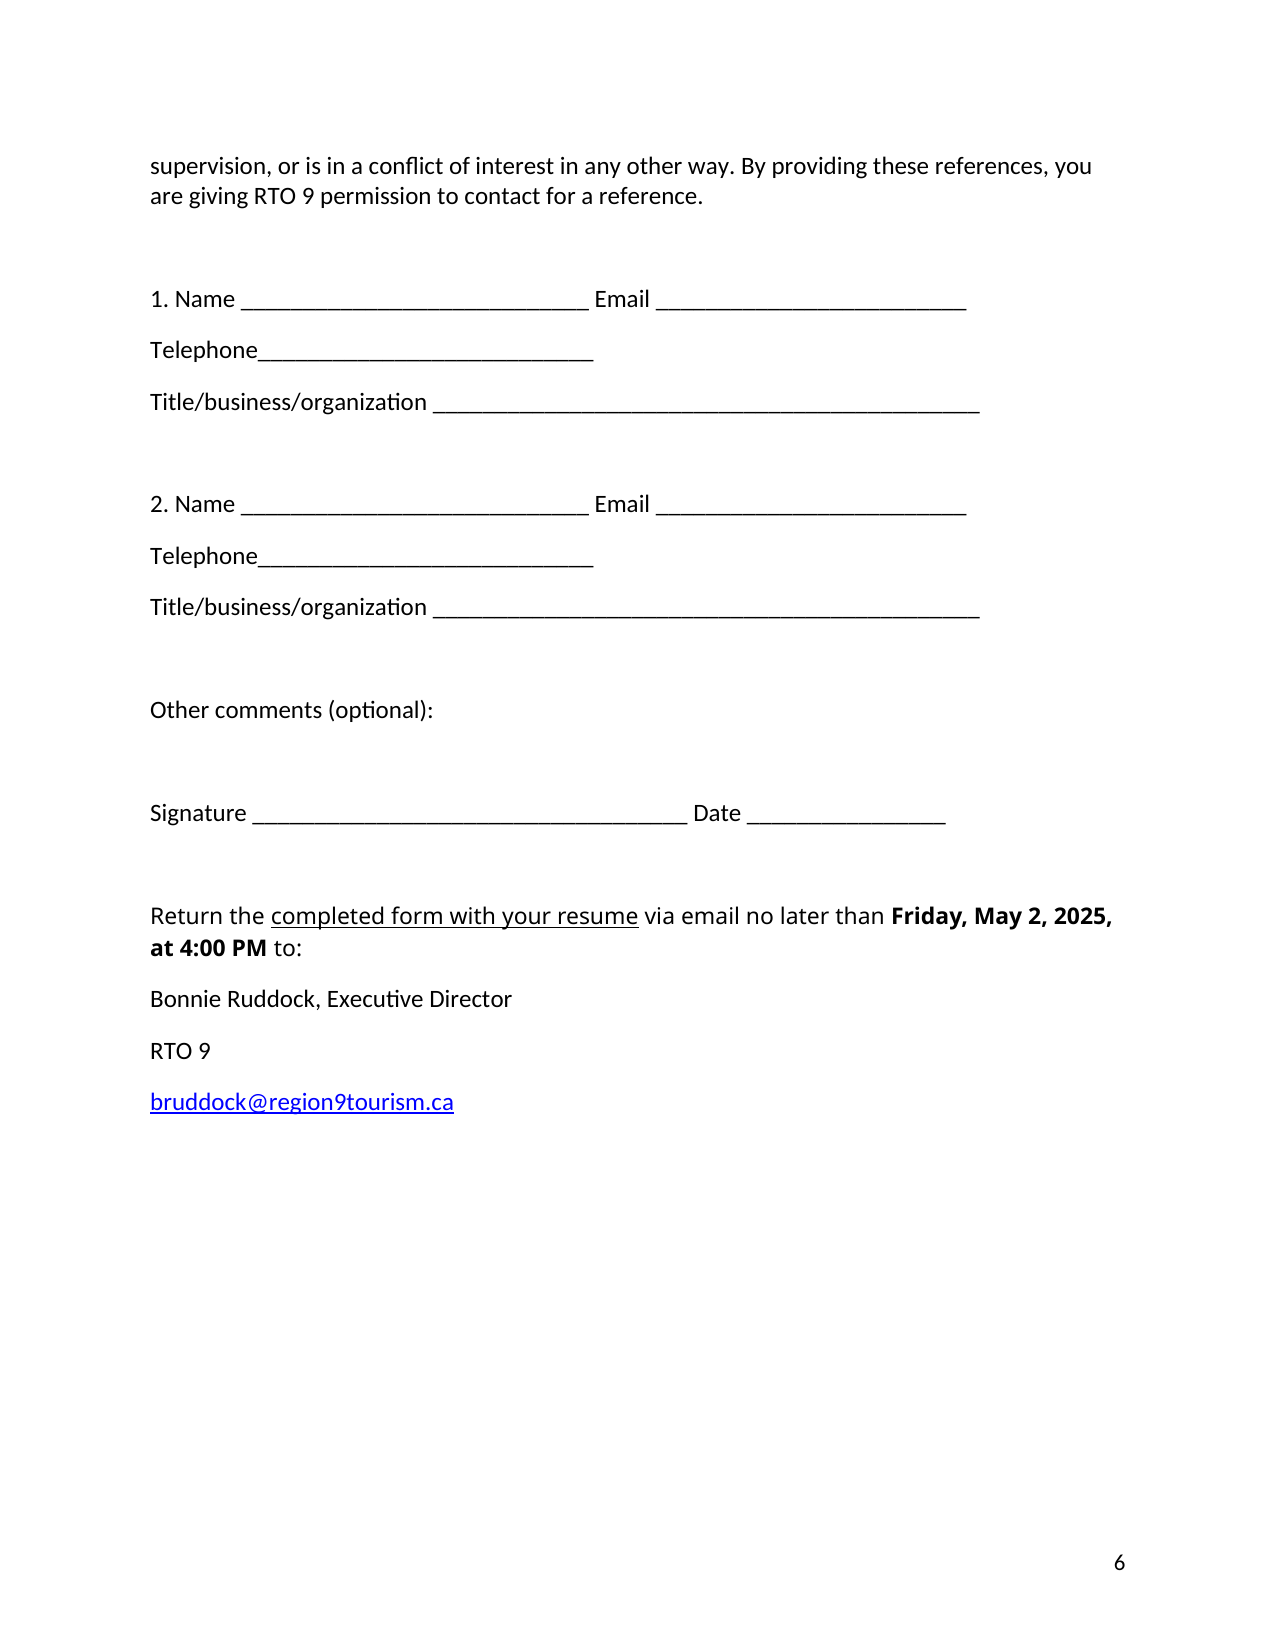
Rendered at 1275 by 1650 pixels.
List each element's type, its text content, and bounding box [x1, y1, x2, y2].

text Other comments (optional): [150, 694, 1125, 724]
text Telephone___________________________ [150, 334, 1125, 365]
text Title/business/organization ____________________________________________ [150, 591, 1125, 622]
text Return the completed form with your resume via email no later than Friday, May 2, 2025, at 4:00 PM to: [150, 900, 1125, 963]
text 2. Name ____________________________ Email _________________________ [150, 489, 1125, 519]
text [150, 150, 1125, 211]
text RTO 9 [150, 1035, 1125, 1065]
text Telephone___________________________ [150, 540, 1125, 571]
text bruddock@region9tourism.ca [150, 1086, 1125, 1117]
text Signature ___________________________________ Date ________________ [150, 797, 1125, 827]
text Title/business/organization ____________________________________________ [150, 386, 1125, 416]
text 1. Name ____________________________ Email _________________________ [150, 283, 1125, 314]
text Bonnie Ruddock, Executive Director [150, 983, 1125, 1014]
